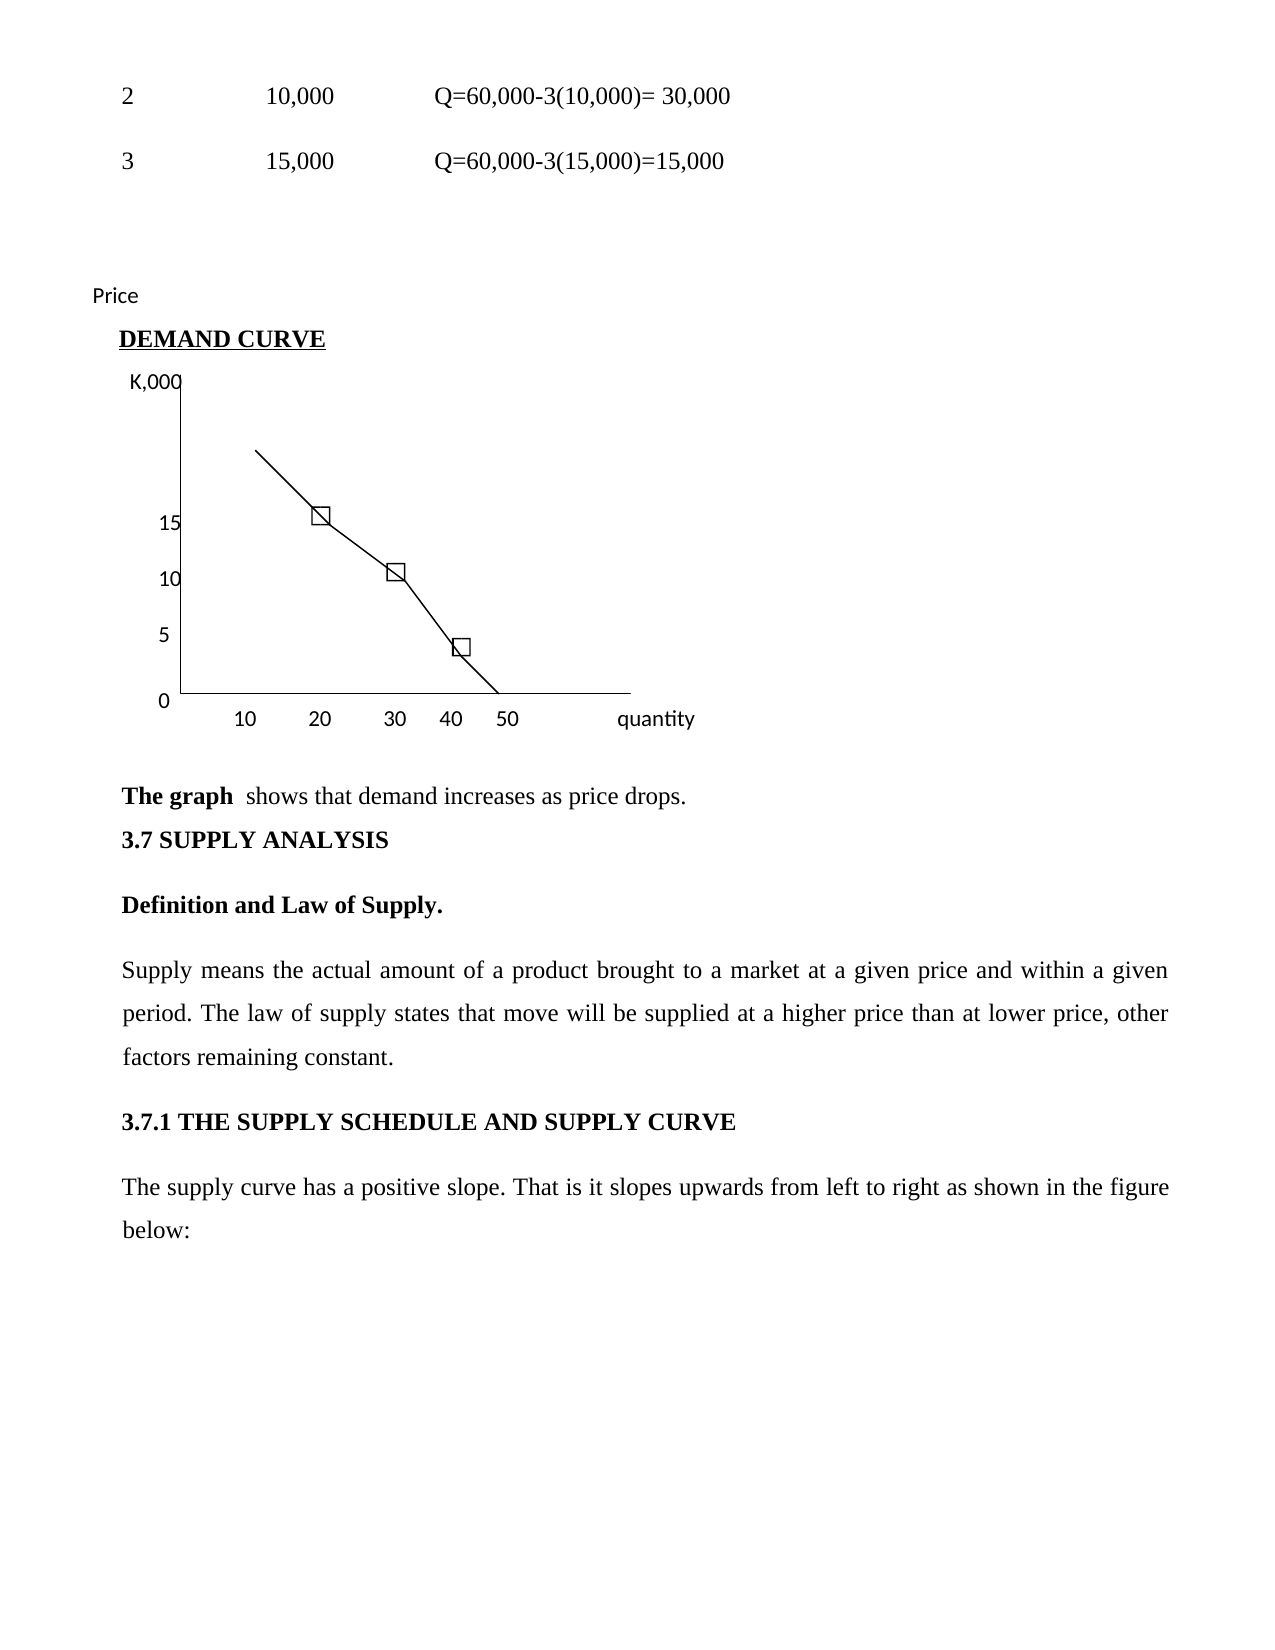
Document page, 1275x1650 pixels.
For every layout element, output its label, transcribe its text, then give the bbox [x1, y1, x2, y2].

text Definition and Law of Supply. [121, 890, 1181, 919]
subtitle DEMAND CURVE [118, 324, 1207, 353]
text Supply means the actual amount of a product brought to a market at a given price and within a given period. The law of supply states that move will be supplied at a higher price than at lower price, other factors remaining constant. [121, 955, 1170, 1070]
text Price [92, 281, 1207, 309]
text The graph shows that demand increases as price drops. [121, 781, 1170, 810]
list 10,000 Q=60,000-3(10,000)= 30,000 [121, 81, 1170, 110]
subtitle 3.7 SUPPLY ANALYSIS [121, 825, 1181, 853]
list 15,000 Q=60,000-3(15,000)=15,000 [121, 146, 1170, 174]
subtitle 3.7.1 THE SUPPLY SCHEDULE AND SUPPLY CURVE [121, 1107, 1181, 1135]
text The supply curve has a positive slope. That is it slopes upwards from left to right as shown in the figure below: [121, 1172, 1170, 1243]
